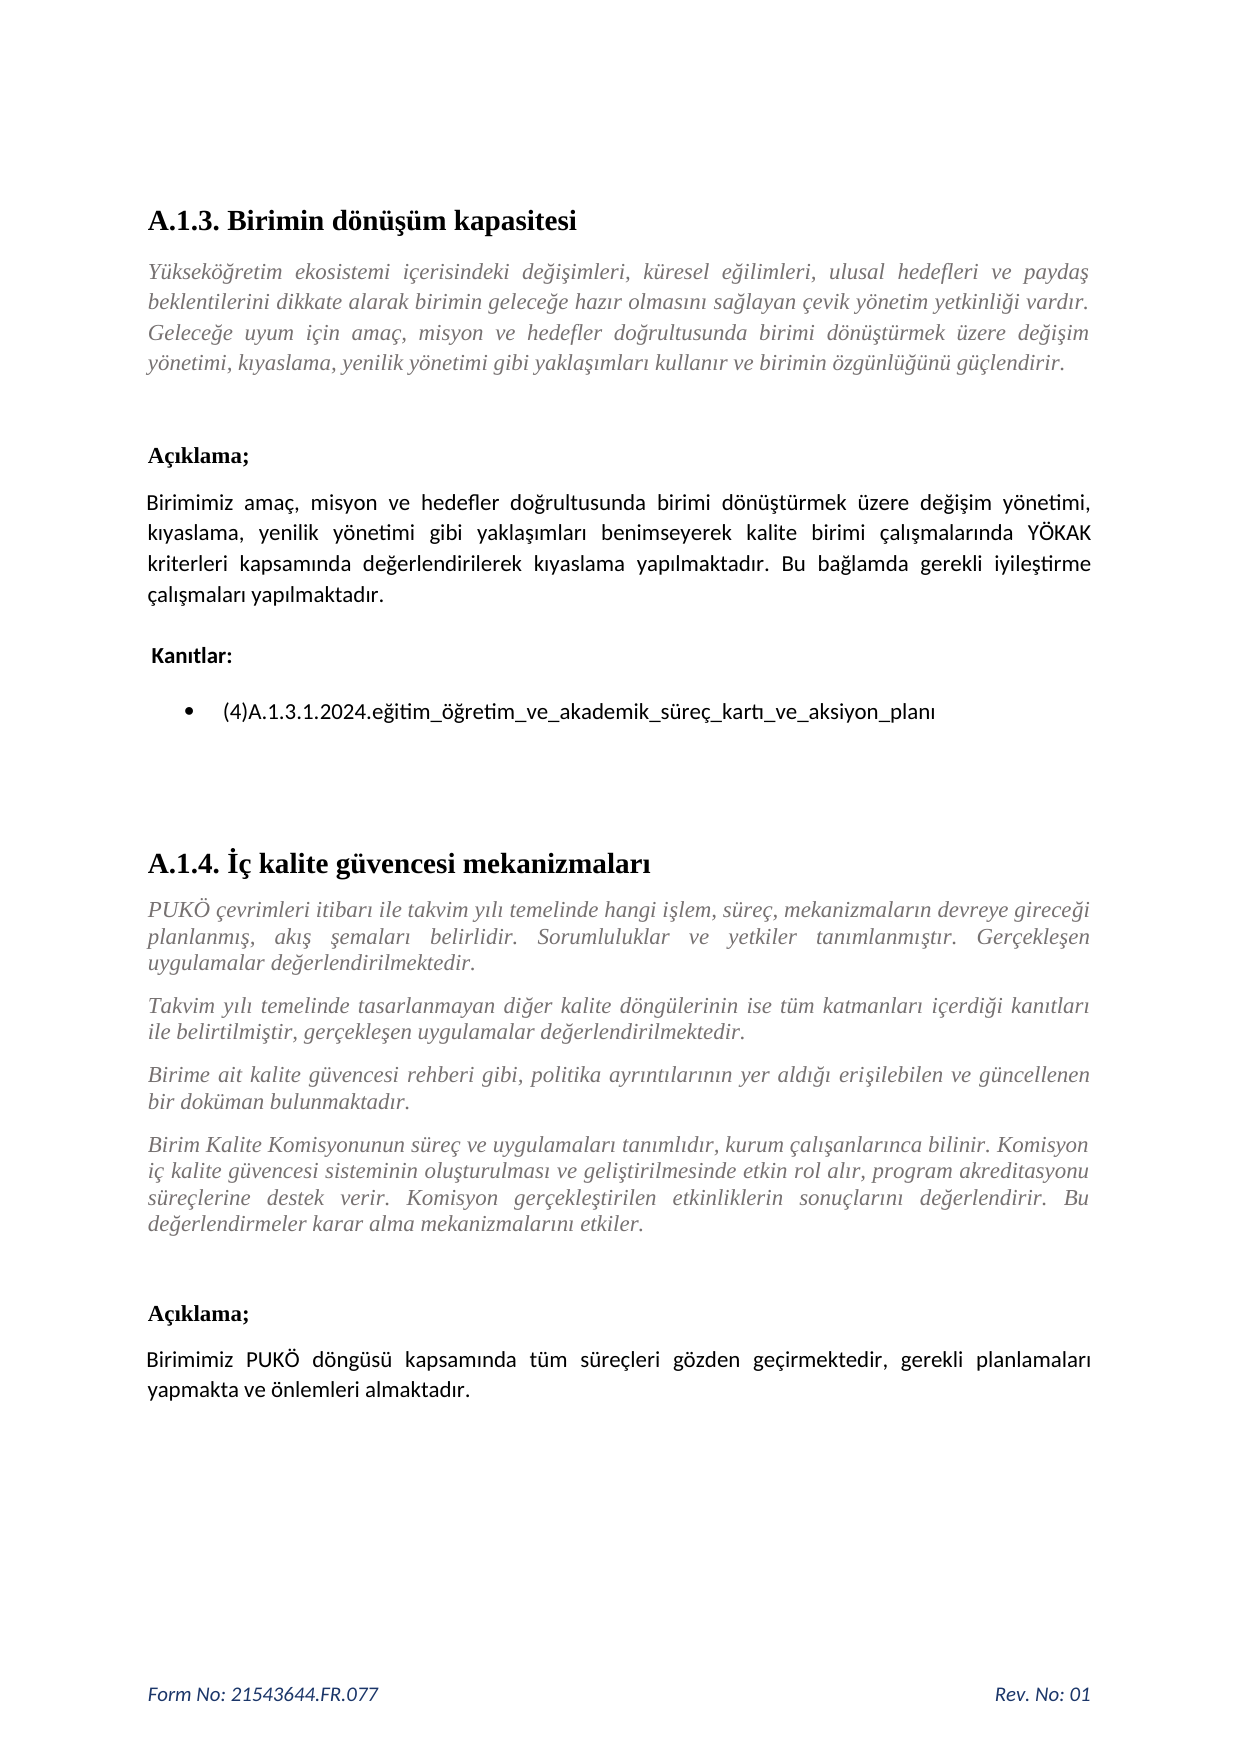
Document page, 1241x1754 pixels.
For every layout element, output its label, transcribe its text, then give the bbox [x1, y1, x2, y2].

text Birim Kalite Komisyonunun süreç ve uygulamaları tanımlıdır, kurum çalışanlarınca bilinir. Komisyon iç kalite güvencesi sisteminin oluşturulması ve geliştirilmesinde etkin rol alır, program akreditasyonu süreçlerine destek verir. Komisyon gerçekleştirilen etkinliklerin sonuçlarını değerlendirir. Bu değerlendirmeler karar alma mekanizmalarını etkiler. [148, 1131, 1092, 1236]
text A.1.4. İç kalite güvencesi mekanizmaları [148, 846, 1092, 880]
text A.1.3. Birimin dönüşüm kapasitesi [148, 203, 1092, 236]
text Birime ait kalite güvencesi rehberi gibi, politika ayrıntılarının yer aldığı erişilebilen ve güncellenen bir doküman bulunmaktadır. [148, 1061, 1092, 1114]
text Takvim yılı temelinde tasarlanmayan diğer kalite döngülerinin ise tüm katmanları içerdiği kanıtları ile belirtilmiştir, gerçekleşen uygulamalar değerlendirilmektedir. [148, 992, 1092, 1045]
text Yükseköğretim ekosistemi içerisindeki değişimleri, küresel eğilimleri, ulusal hedefleri ve paydaş beklentilerini dikkate alarak birimin geleceğe hazır olmasını sağlayan çevik yönetim yetkinliği vardır. Geleceğe uyum için amaç, misyon ve hedefler doğrultusunda birimi dönüştürmek üzere değişim yönetimi, kıyaslama, yenilik yönetimi gibi yaklaşımları kullanır ve birimin özgünlüğünü güçlendirir. [148, 258, 1092, 375]
text Kanıtlar: [146, 641, 1092, 669]
text Birimimiz amaç, misyon ve hedefler doğrultusunda birimi dönüştürmek üzere değişim yönetimi, kıyaslama, yenilik yönetimi gibi yaklaşımları benimseyerek kalite birimi çalışmalarında YÖKAK kriterleri kapsamında değerlendirilerek kıyaslama yapılmaktadır. Bu bağlamda gerekli iyileştirme çalışmaları yapılmaktadır. [146, 488, 1092, 608]
text Açıklama; [148, 442, 1092, 469]
text Birimimiz PUKÖ döngüsü kapsamında tüm süreçleri gözden geçirmektedir, gerekli planlamaları yapmakta ve önlemleri almaktadır. [146, 1345, 1092, 1404]
list (4)A.1.3.1.2024.eğitim_öğretim_ve_akademik_süreç_kartı_ve_aksiyon_planı [185, 697, 1069, 725]
text Açıklama; [148, 1300, 1092, 1326]
text PUKÖ çevrimleri itibarı ile takvim yılı temelinde hangi işlem, süreç, mekanizmaların devreye gireceği planlanmış, akış şemaları belirlidir. Sorumluluklar ve yetkiler tanımlanmıştır. Gerçekleşen uygulamalar değerlendirilmektedir. [148, 896, 1092, 975]
